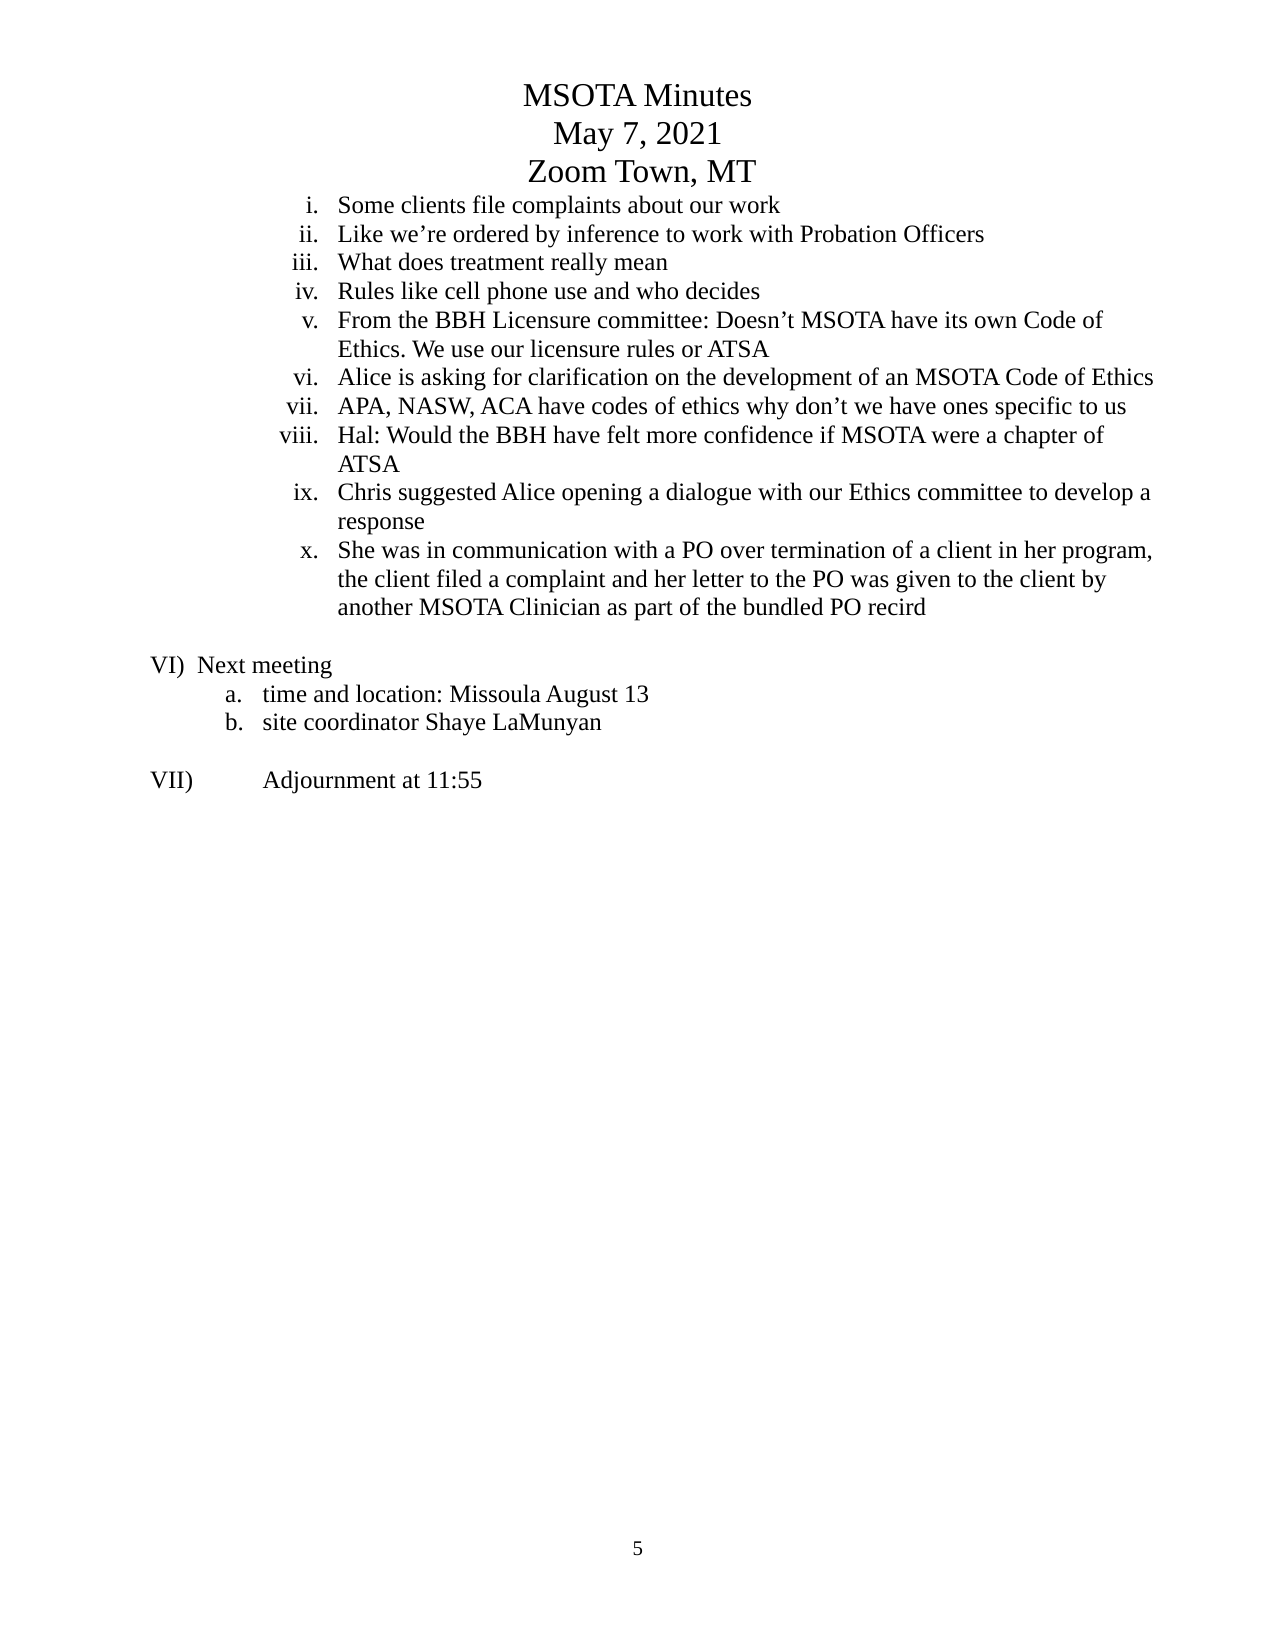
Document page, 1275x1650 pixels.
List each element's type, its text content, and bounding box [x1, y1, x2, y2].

list Rules like cell phone use and who decides [319, 276, 1162, 305]
list She was in communication with a PO over termination of a client in her program, the client filed a complaint and her letter to the PO was given to the client by another MSOTA Clinician as part of the bundled PO recird [319, 535, 1162, 621]
list Adjournment at 11:55 [150, 765, 1162, 794]
list Like we’re ordered by inference to work with Probation Officers [319, 219, 1162, 247]
list Hal: Would the BBH have felt more confidence if MSOTA were a chapter of ATSA [319, 420, 1162, 477]
list What does treatment really mean [319, 247, 1162, 276]
list APA, NASW, ACA have codes of ethics why don’t we have ones specific to us [319, 391, 1162, 420]
list Some clients file complaints about our work [319, 190, 1162, 219]
list Alice is asking for clarification on the development of an MSOTA Code of Ethics [319, 362, 1162, 391]
list time and location: Missoula August 13 [225, 679, 1162, 707]
list From the BBH Licensure committee: Doesn’t MSOTA have its own Code of Ethics. We use our licensure rules or ATSA [319, 305, 1162, 362]
list Next meeting [150, 650, 1162, 679]
list site coordinator Shaye LaMunyan [225, 707, 1162, 736]
list Chris suggested Alice opening a dialogue with our Ethics committee to develop a response [319, 477, 1162, 535]
